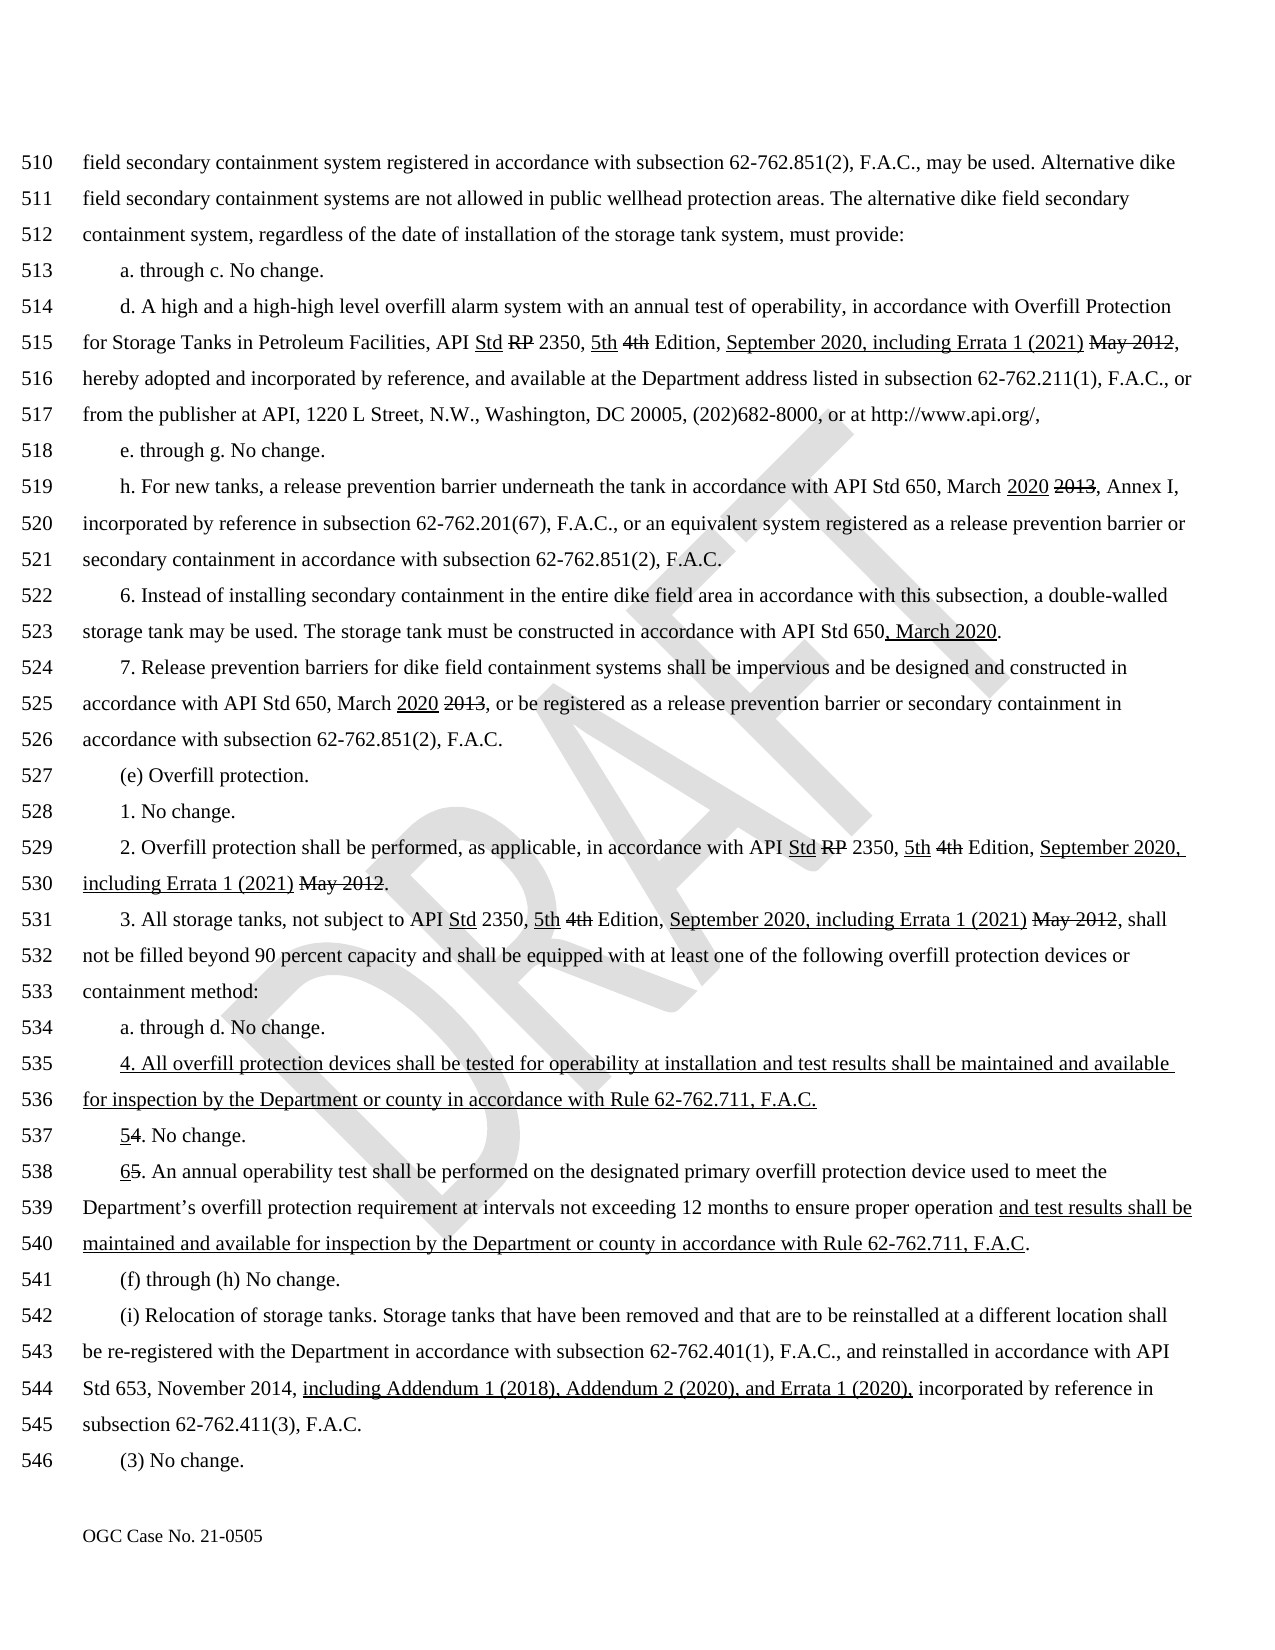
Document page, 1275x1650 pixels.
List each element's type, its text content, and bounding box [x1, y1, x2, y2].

text 2. Overfill protection shall be performed, as applicable, in accordance with API Std RP 2350, 5th 4th Edition, September 2020, including Errata 1 (2021) May 2012. [82, 835, 1192, 895]
text 65. An annual operability test shall be performed on the designated primary overfill protection device used to meet the Department’s overfill protection requirement at intervals not exceeding 12 months to ensure proper operation and test results shall be maintained and available for inspection by the Department or county in accordance with Rule 62-762.711, F.A.C. [82, 1159, 1192, 1255]
text 6. Instead of installing secondary containment in the entire dike field area in accordance with this subsection, a double-walled storage tank may be used. The storage tank must be constructed in accordance with API Std 650, March 2020. [82, 582, 1192, 643]
text e. through g. No change. [82, 438, 1192, 462]
text a. through c. No change. [82, 258, 1192, 282]
text (f) through (h) No change. [82, 1267, 1192, 1291]
text (e) Overfill protection. [82, 763, 1192, 787]
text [82, 150, 1192, 246]
text (3) No change. [82, 1447, 1192, 1472]
text 4. All overfill protection devices shall be tested for operability at installation and test results shall be maintained and available for inspection by the Department or county in accordance with Rule 62-762.711, F.A.C. [82, 1051, 1192, 1111]
text h. For new tanks, a release prevention barrier underneath the tank in accordance with API Std 650, March 2020 2013, Annex I, incorporated by reference in subsection 62-762.201(67), F.A.C., or an equivalent system registered as a release prevention barrier or secondary containment in accordance with subsection 62-762.851(2), F.A.C. [82, 474, 1192, 571]
text 54. No change. [82, 1123, 1192, 1147]
text 1. No change. [82, 799, 1192, 823]
text 7. Release prevention barriers for dike field containment systems shall be impervious and be designed and constructed in accordance with API Std 650, March 2020 2013, or be registered as a release prevention barrier or secondary containment in accordance with subsection 62-762.851(2), F.A.C. [82, 654, 1192, 751]
text d. A high and a high-high level overfill alarm system with an annual test of operability, in accordance with Overfill Protection for Storage Tanks in Petroleum Facilities, API Std RP 2350, 5th 4th Edition, September 2020, including Errata 1 (2021) May 2012, hereby adopted and incorporated by reference, and available at the Department address listed in subsection 62-762.211(1), F.A.C., or from the publisher at API, 1220 L Street, N.W., Washington, DC 20005, (202)682-8000, or at http://www.api.org/, [82, 294, 1192, 426]
text (i) Relocation of storage tanks. Storage tanks that have been removed and that are to be reinstalled at a different location shall be re-registered with the Department in accordance with subsection 62-762.401(1), F.A.C., and reinstalled in accordance with API Std 653, November 2014, including Addendum 1 (2018), Addendum 2 (2020), and Errata 1 (2020), incorporated by reference in subsection 62-762.411(3), F.A.C. [82, 1303, 1192, 1436]
text a. through d. No change. [82, 1015, 1192, 1039]
text 3. All storage tanks, not subject to API Std 2350, 5th 4th Edition, September 2020, including Errata 1 (2021) May 2012, shall not be filled beyond 90 percent capacity and shall be equipped with at least one of the following overfill protection devices or containment method: [82, 907, 1192, 1003]
